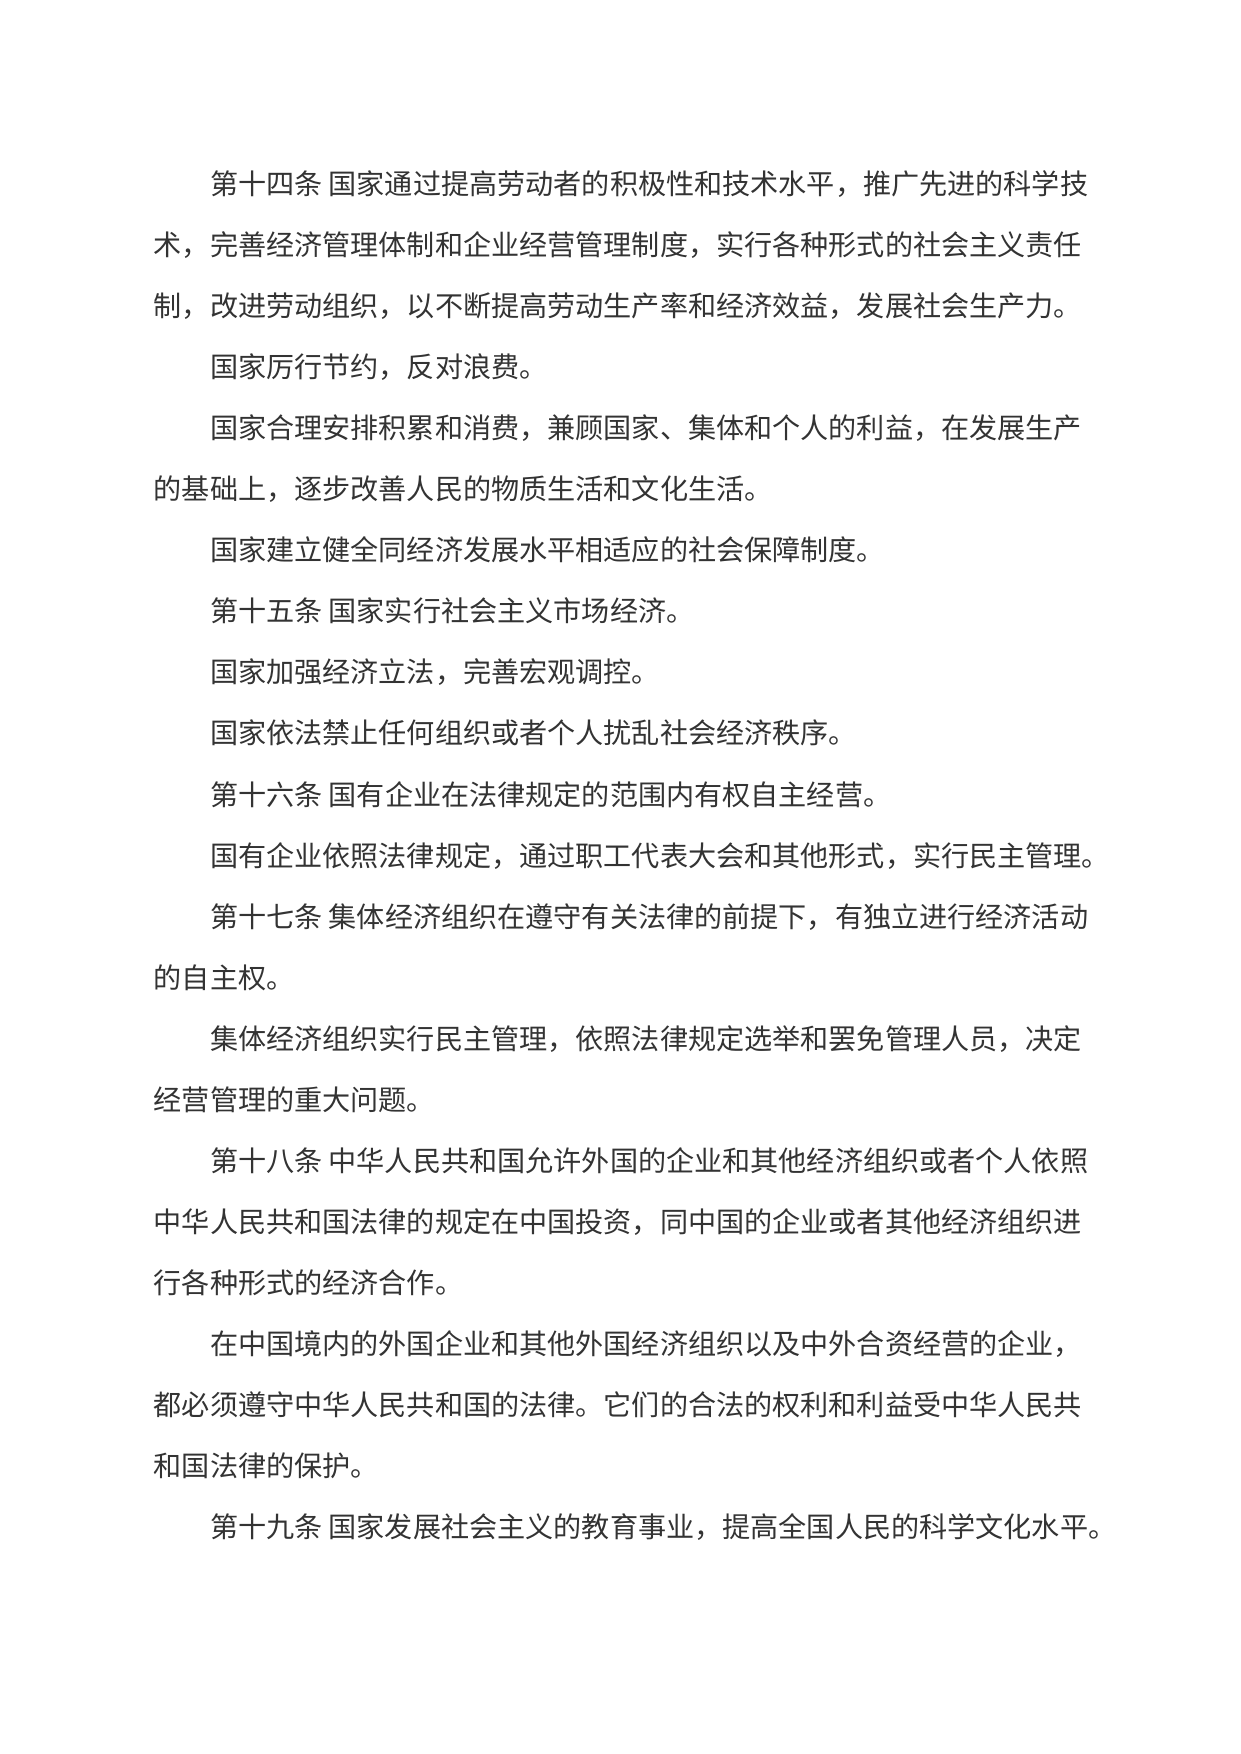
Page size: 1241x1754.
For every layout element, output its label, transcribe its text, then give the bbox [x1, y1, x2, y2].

text 国家厉行节约，反对浪费。 [153, 345, 1092, 386]
text 第十八条 中华人民共和国允许外国的企业和其他经济组织或者个人依照中华人民共和国法律的规定在中国投资，同中国的企业或者其他经济组织进行各种形式的经济合作。 [153, 1139, 1092, 1301]
text 第十九条 国家发展社会主义的教育事业，提高全国人民的科学文化水平。 [153, 1505, 1092, 1546]
text 第十六条 国有企业在法律规定的范围内有权自主经营。 [153, 772, 1092, 813]
text 国家建立健全同经济发展水平相适应的社会保障制度。 [153, 528, 1092, 569]
text 国家合理安排积累和消费，兼顾国家、集体和个人的利益，在发展生产的基础上，逐步改善人民的物质生活和文化生活。 [153, 406, 1092, 508]
text 国有企业依照法律规定，通过职工代表大会和其他形式，实行民主管理。 [153, 833, 1092, 874]
text 国家依法禁止任何组织或者个人扰乱社会经济秩序。 [153, 711, 1092, 752]
text 集体经济组织实行民主管理，依照法律规定选举和罢免管理人员，决定经营管理的重大问题。 [153, 1017, 1092, 1118]
text 第十五条 国家实行社会主义市场经济。 [153, 589, 1092, 630]
text 第十七条 集体经济组织在遵守有关法律的前提下，有独立进行经济活动的自主权。 [153, 894, 1092, 996]
text 在中国境内的外国企业和其他外国经济组织以及中外合资经营的企业，都必须遵守中华人民共和国的法律。它们的合法的权利和利益受中华人民共和国法律的保护。 [153, 1322, 1092, 1484]
text 第十四条 国家通过提高劳动者的积极性和技术水平，推广先进的科学技术，完善经济管理体制和企业经营管理制度，实行各种形式的社会主义责任制，改进劳动组织，以不断提高劳动生产率和经济效益，发展社会生产力。 [153, 162, 1092, 325]
text 国家加强经济立法，完善宏观调控。 [153, 650, 1092, 691]
